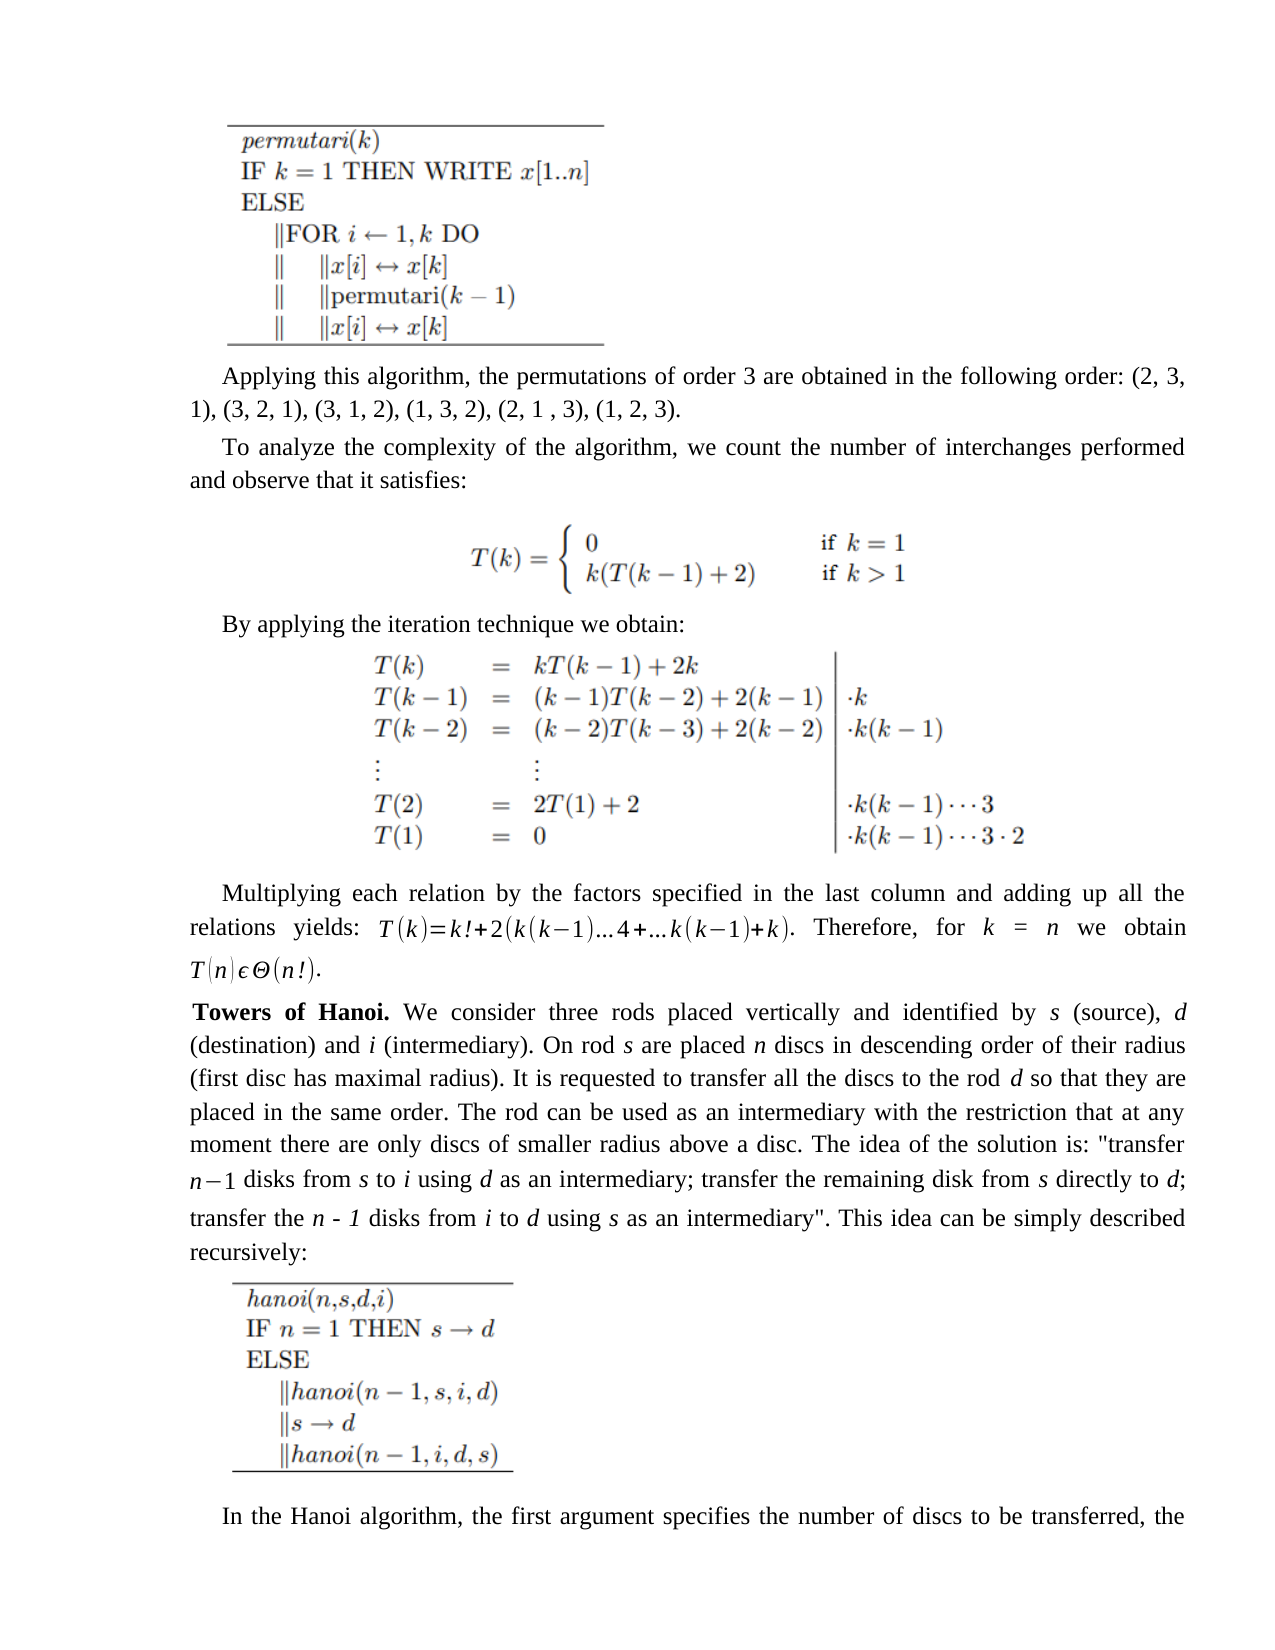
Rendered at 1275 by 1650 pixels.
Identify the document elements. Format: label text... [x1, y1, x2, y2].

subtitle Applying this algorithm, the permutations of order 3 are obtained in the following order: (2, 3, 1), (3, 2, 1), (3, 1, 2), (1, 3, 2), (2, 1 , 3), (1, 2, 3). [189, 361, 1186, 423]
picture [363, 646, 1045, 869]
subtitle Multiplying each relation by the factors specified in the last column and adding up all the relations yields: . Therefore, for k = n we obtain . [189, 878, 1186, 988]
picture [453, 503, 955, 599]
picture [221, 1274, 564, 1491]
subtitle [192, 1501, 1186, 1530]
picture [221, 118, 652, 351]
subtitle By applying the iteration technique we obtain: [189, 609, 1186, 637]
subtitle Towers of Hanoi. We consider three rods placed vertically and identified by s (source), d (destination) and i (intermediary). On rod s are placed n discs in descending order of their radius (first disc has maximal radius). It is requested to transfer all the discs to the rod d so that they are placed in the same order. The rod can be used as an intermediary with the restriction that at any moment there are only discs of smaller radius above a disc. The idea of the solution is: "transfer disks from s to i using d as an intermediary; transfer the remaining disk from s directly to d; transfer the n - 1 disks from i to d using s as an intermediary". This idea can be simply described recursively: [189, 997, 1186, 1265]
subtitle To analyze the complexity of the algorithm, we count the number of interchanges performed and observe that it satisfies: [189, 432, 1186, 494]
